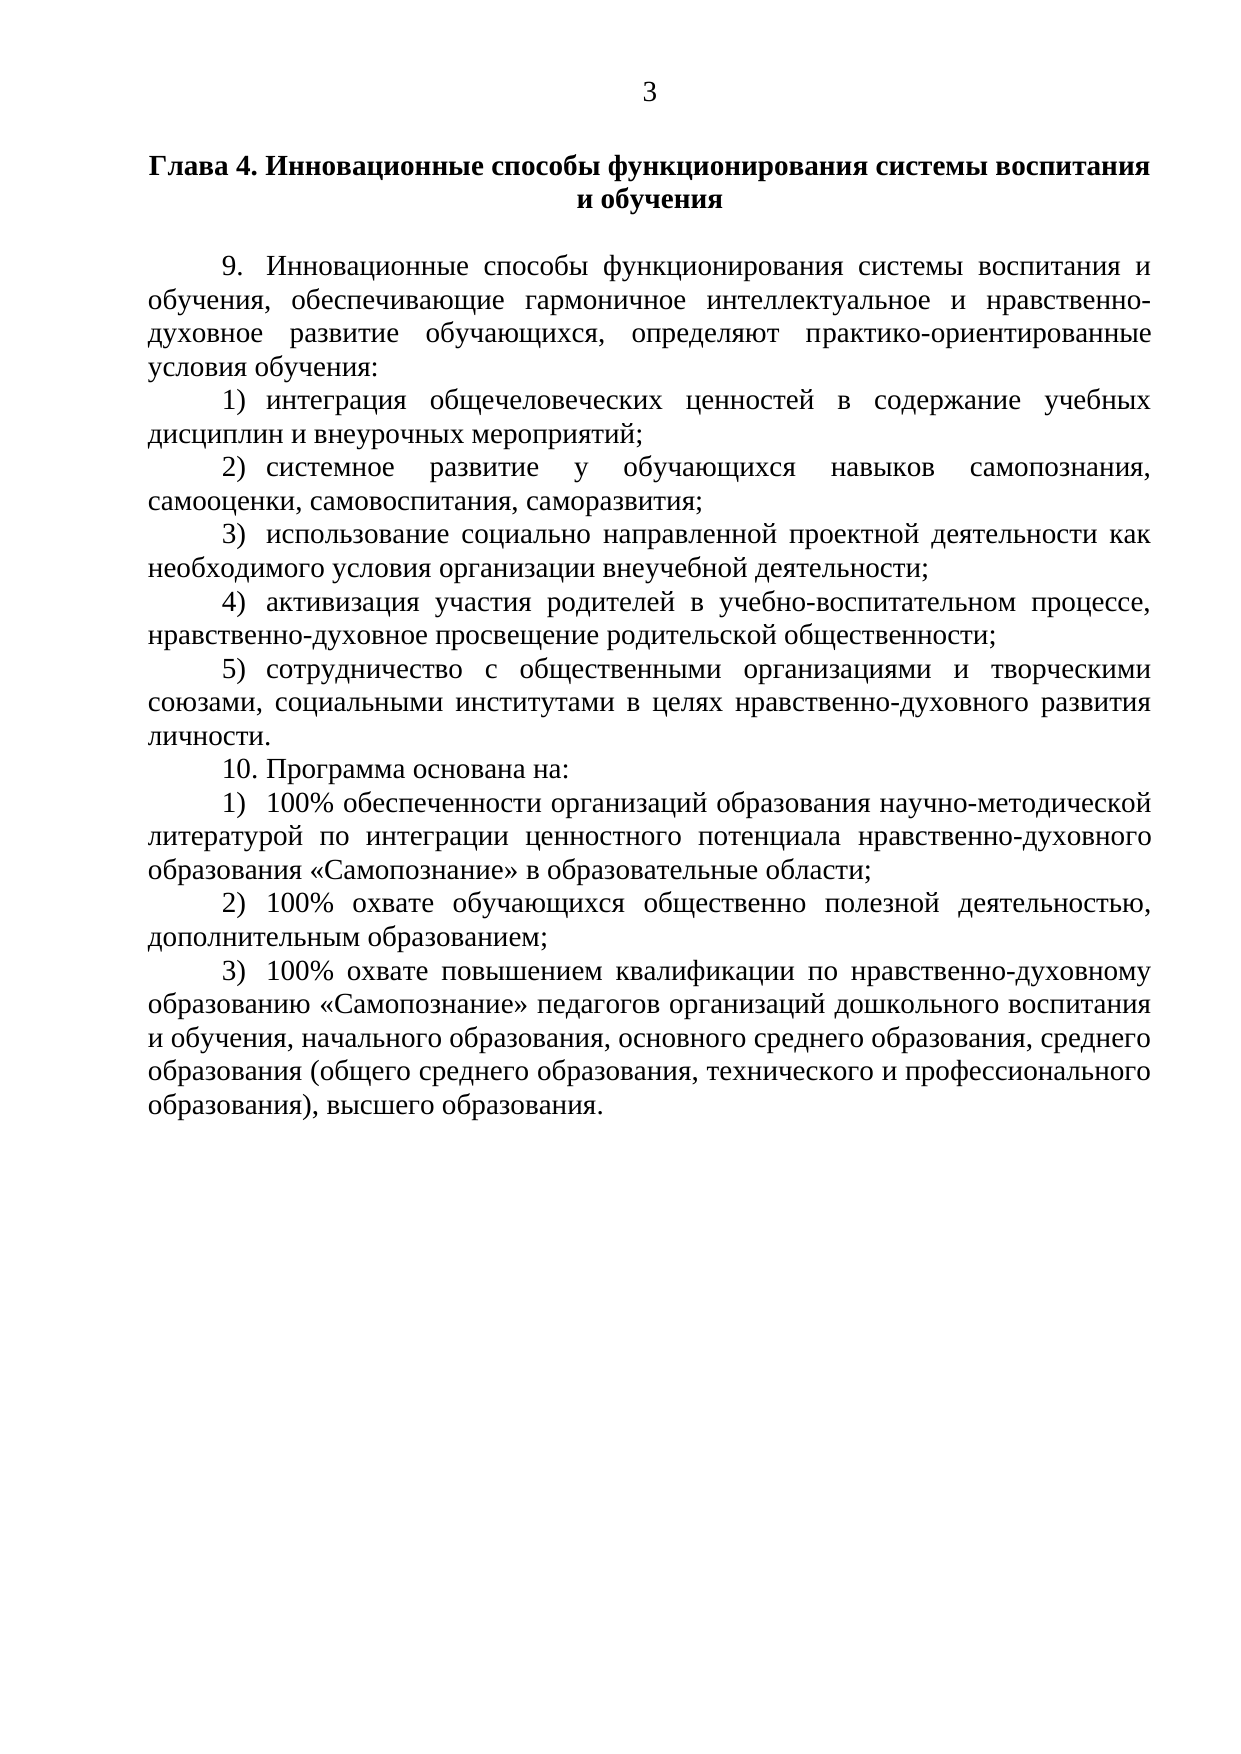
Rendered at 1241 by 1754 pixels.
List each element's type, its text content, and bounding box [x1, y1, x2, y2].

list активизация участия родителей в учебно-воспитательном процессе, нравственно-духовное просвещение родительской общественности; [148, 584, 1152, 651]
list Глава 4. Инновационные способы функционирования системы воспитания и обучения [148, 148, 1152, 215]
list Программа основана на: [148, 751, 1152, 785]
list сотрудничество с общественными организациями и творческими союзами, социальными институтами в целях нравственно-духовного развития личности. [148, 651, 1152, 751]
list Инновационные способы функционирования системы воспитания и обучения, обеспечивающие гармоничное интеллектуальное и нравственно-духовное развитие обучающихся, определяют практико-ориентированные условия обучения: [148, 248, 1152, 382]
list 100% охвате обучающихся общественно полезной деятельностью, дополнительным образованием; [148, 886, 1152, 953]
list 100% обеспеченности организаций образования научно-методической литературой по интеграции ценностного потенциала нравственно-духовного образования «Самопознание» в образовательные области; [148, 785, 1152, 886]
list системное развитие у обучающихся навыков самопознания, самооценки, самовоспитания, саморазвития; [148, 449, 1152, 517]
list использование социально направленной проектной деятельности как необходимого условия организации внеучебной деятельности; [148, 517, 1152, 584]
list интеграция общечеловеческих ценностей в содержание учебных дисциплин и внеурочных мероприятий; [148, 382, 1152, 449]
list 100% охвате повышением квалификации по нравственно-духовному образованию «Самопознание» педагогов организаций дошкольного воспитания и обучения, начального образования, основного среднего образования, среднего образования (общего среднего образования, технического и профессионального образования), высшего образования. [148, 953, 1152, 1120]
